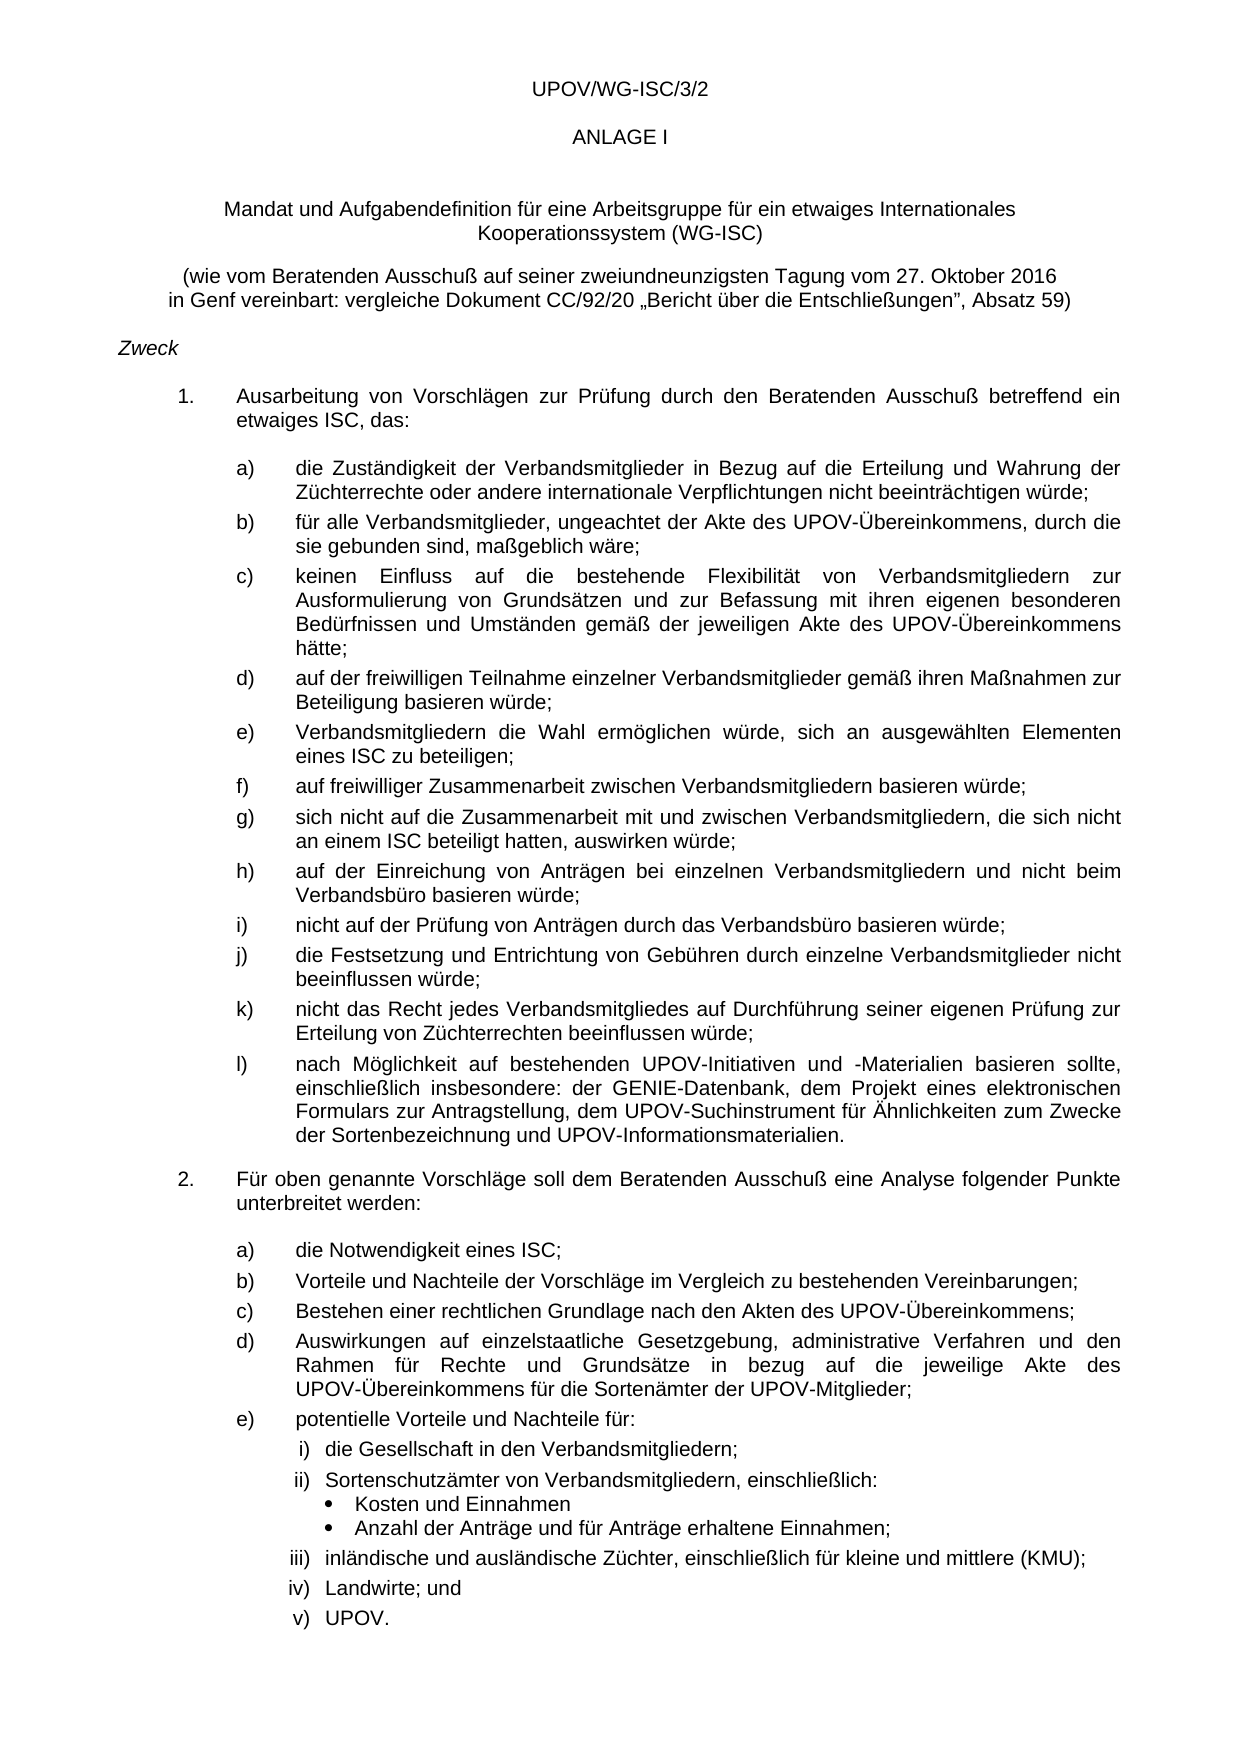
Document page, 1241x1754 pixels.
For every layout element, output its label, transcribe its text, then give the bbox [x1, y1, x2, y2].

text (wie vom Beratenden Ausschuß auf seiner zweiundneunzigsten Tagung vom 27. Oktober 2016 in Genf vereinbart: vergleiche Dokument CC/92/20 „Bericht über die Entschließungen”, Absatz 59) [118, 264, 1122, 312]
list die Festsetzung und Entrichtung von Gebühren durch einzelne Verbandsmitglieder nicht beeinflussen würde; [236, 943, 1122, 991]
list nicht auf der Prüfung von Anträgen durch das Verbandsbüro basieren würde; [236, 913, 1122, 937]
list Kosten und Einnahmen [325, 1491, 1122, 1516]
text ANLAGE I [118, 125, 1122, 149]
list Bestehen einer rechtlichen Grundlage nach den Akten des UPOV-Übereinkommens; [236, 1299, 1122, 1323]
list Sortenschutzämter von Verbandsmitgliedern, einschließlich: [310, 1467, 1122, 1491]
list potentielle Vorteile und Nachteile für: [236, 1407, 1122, 1431]
list die Zuständigkeit der Verbandsmitglieder in Bezug auf die Erteilung und Wahrung der Züchterrechte oder andere internationale Verpflichtungen nicht beeinträchtigen würde; [236, 456, 1122, 503]
list inländische und ausländische Züchter, einschließlich für kleine und mittlere (KMU); [310, 1546, 1122, 1570]
list Verbandsmitgliedern die Wahl ermöglichen würde, sich an ausgewählten Elementen eines ISC zu beteiligen; [236, 720, 1122, 768]
text 2. Für oben genannte Vorschläge soll dem Beratenden Ausschuß eine Analyse folgender Punkte unterbreitet werden: [177, 1166, 1122, 1214]
list nach Möglichkeit auf bestehenden UPOV-Initiativen und -Materialien basieren sollte, einschließlich insbesondere: der GENIE-Datenbank, dem Projekt eines elektronischen Formulars zur Antragstellung, dem UPOV-Suchinstrument für Ähnlichkeiten zum Zwecke der Sortenbezeichnung und UPOV-Informationsmaterialien. [236, 1051, 1122, 1147]
list auf der Einreichung von Anträgen bei einzelnen Verbandsmitgliedern und nicht beim Verbandsbüro basieren würde; [236, 859, 1122, 907]
text Mandat und Aufgabendefinition für eine Arbeitsgruppe für ein etwaiges Internationales Kooperationssystem (WG-ISC) [118, 197, 1122, 245]
list Auswirkungen auf einzelstaatliche Gesetzgebung, administrative Verfahren und den Rahmen für Rechte und Grundsätze in bezug auf die jeweilige Akte des UPOV-Übereinkommens für die Sortenämter der UPOV-Mitglieder; [236, 1329, 1122, 1401]
list UPOV. [310, 1606, 1122, 1630]
text UPOV/WG-ISC/3/2 [118, 77, 1122, 101]
list keinen Einfluss auf die bestehende Flexibilität von Verbandsmitgliedern zur Ausformulierung von Grundsätzen und zur Befassung mit ihren eigenen besonderen Bedürfnissen und Umständen gemäß der jeweiligen Akte des UPOV-Übereinkommens hätte; [236, 564, 1122, 660]
text 1. Ausarbeitung von Vorschlägen zur Prüfung durch den Beratenden Ausschuß betreffend ein etwaiges ISC, das: [177, 384, 1122, 432]
list Anzahl der Anträge und für Anträge erhaltene Einnahmen; [325, 1516, 1122, 1539]
list auf freiwilliger Zusammenarbeit zwischen Verbandsmitgliedern basieren würde; [236, 774, 1122, 798]
list Landwirte; und [310, 1576, 1122, 1600]
list für alle Verbandsmitglieder, ungeachtet der Akte des UPOV-Übereinkommens, durch die sie gebunden sind, maßgeblich wäre; [236, 510, 1122, 558]
list auf der freiwilligen Teilnahme einzelner Verbandsmitglieder gemäß ihren Maßnahmen zur Beteiligung basieren würde; [236, 666, 1122, 714]
list nicht das Recht jedes Verbandsmitgliedes auf Durchführung seiner eigenen Prüfung zur Erteilung von Züchterrechten beeinflussen würde; [236, 997, 1122, 1045]
list Vorteile und Nachteile der Vorschläge im Vergleich zu bestehenden Vereinbarungen; [236, 1268, 1122, 1292]
list die Gesellschaft in den Verbandsmitgliedern; [310, 1437, 1122, 1461]
subtitle Zweck [118, 336, 1122, 360]
list die Notwendigkeit eines ISC; [236, 1238, 1122, 1262]
list sich nicht auf die Zusammenarbeit mit und zwischen Verbandsmitgliedern, die sich nicht an einem ISC beteiligt hatten, auswirken würde; [236, 804, 1122, 852]
